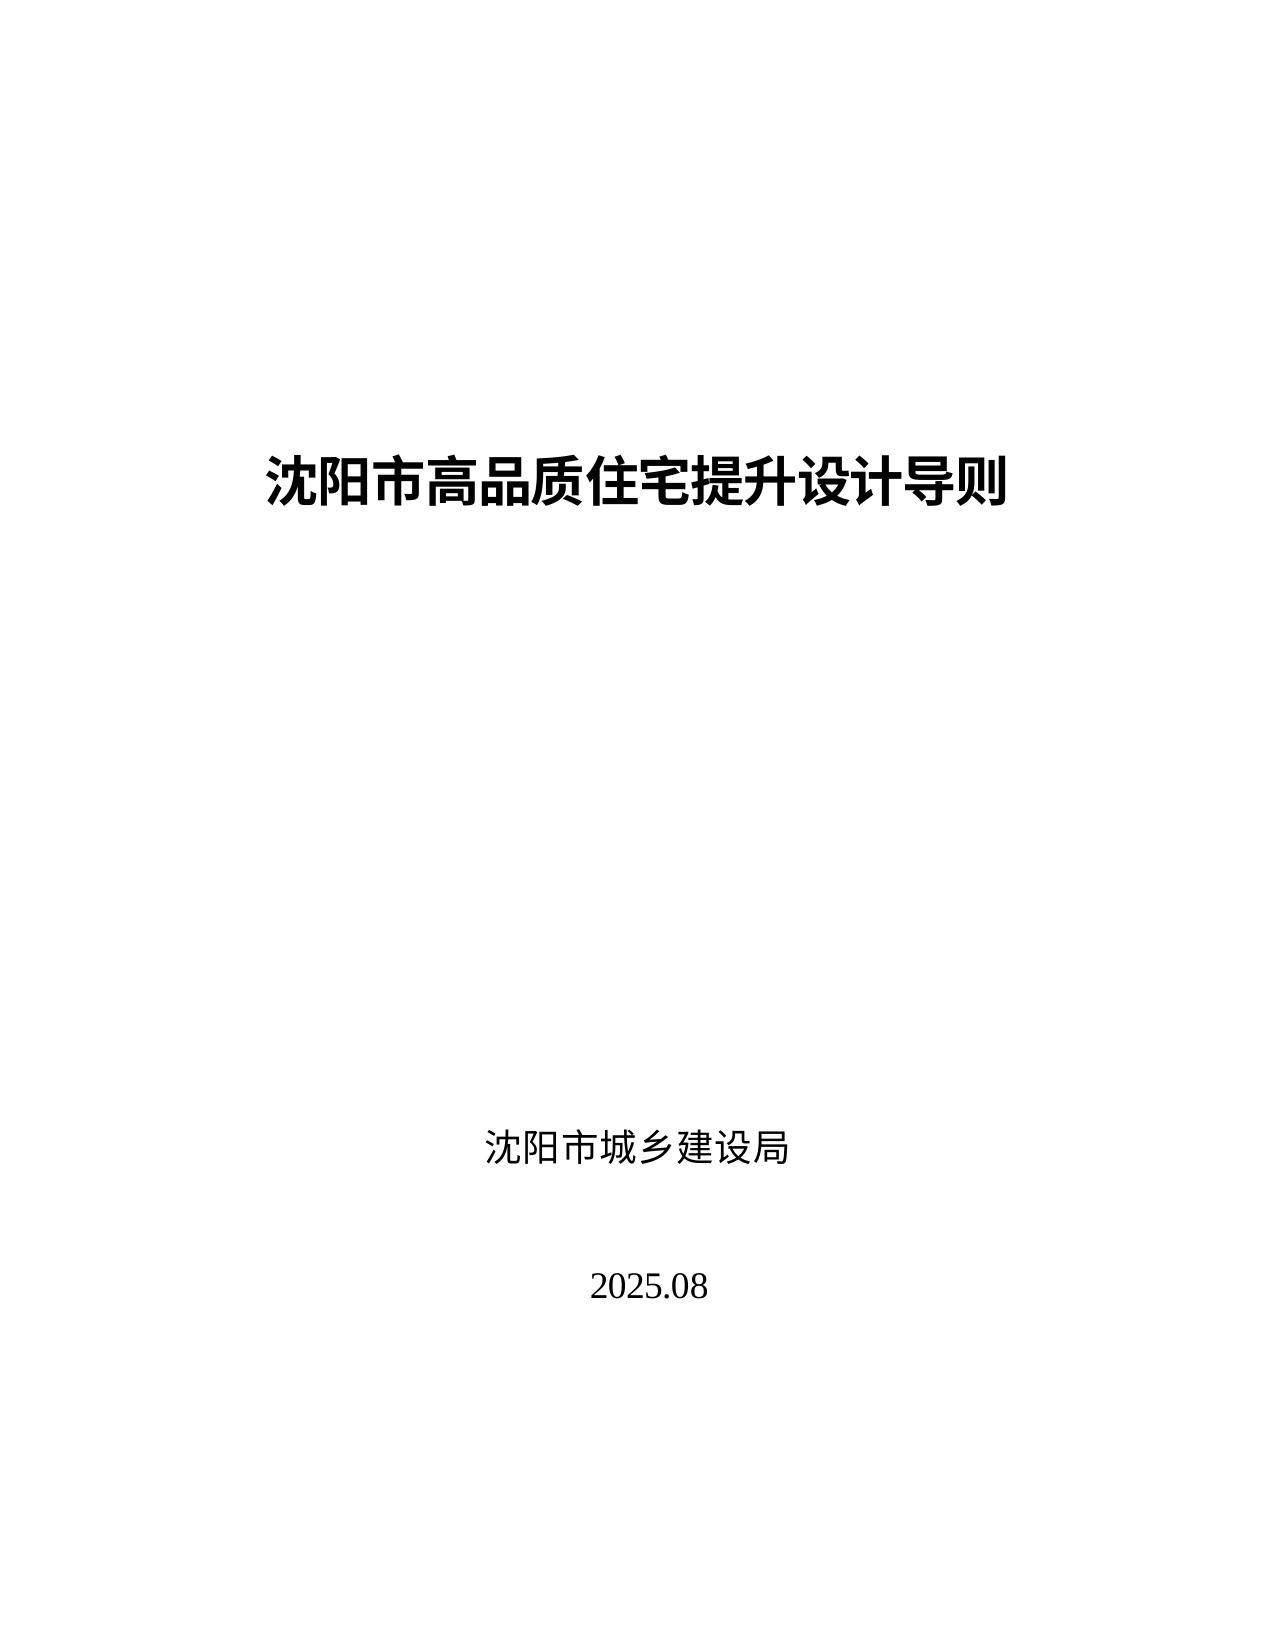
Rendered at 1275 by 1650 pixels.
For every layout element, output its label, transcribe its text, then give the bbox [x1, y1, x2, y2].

text 2025.08 [553, 1264, 1087, 1307]
text 沈阳市高品质住宅提升设计导则 [187, 439, 1087, 518]
text 沈阳市城乡建设局 [187, 1118, 1087, 1172]
